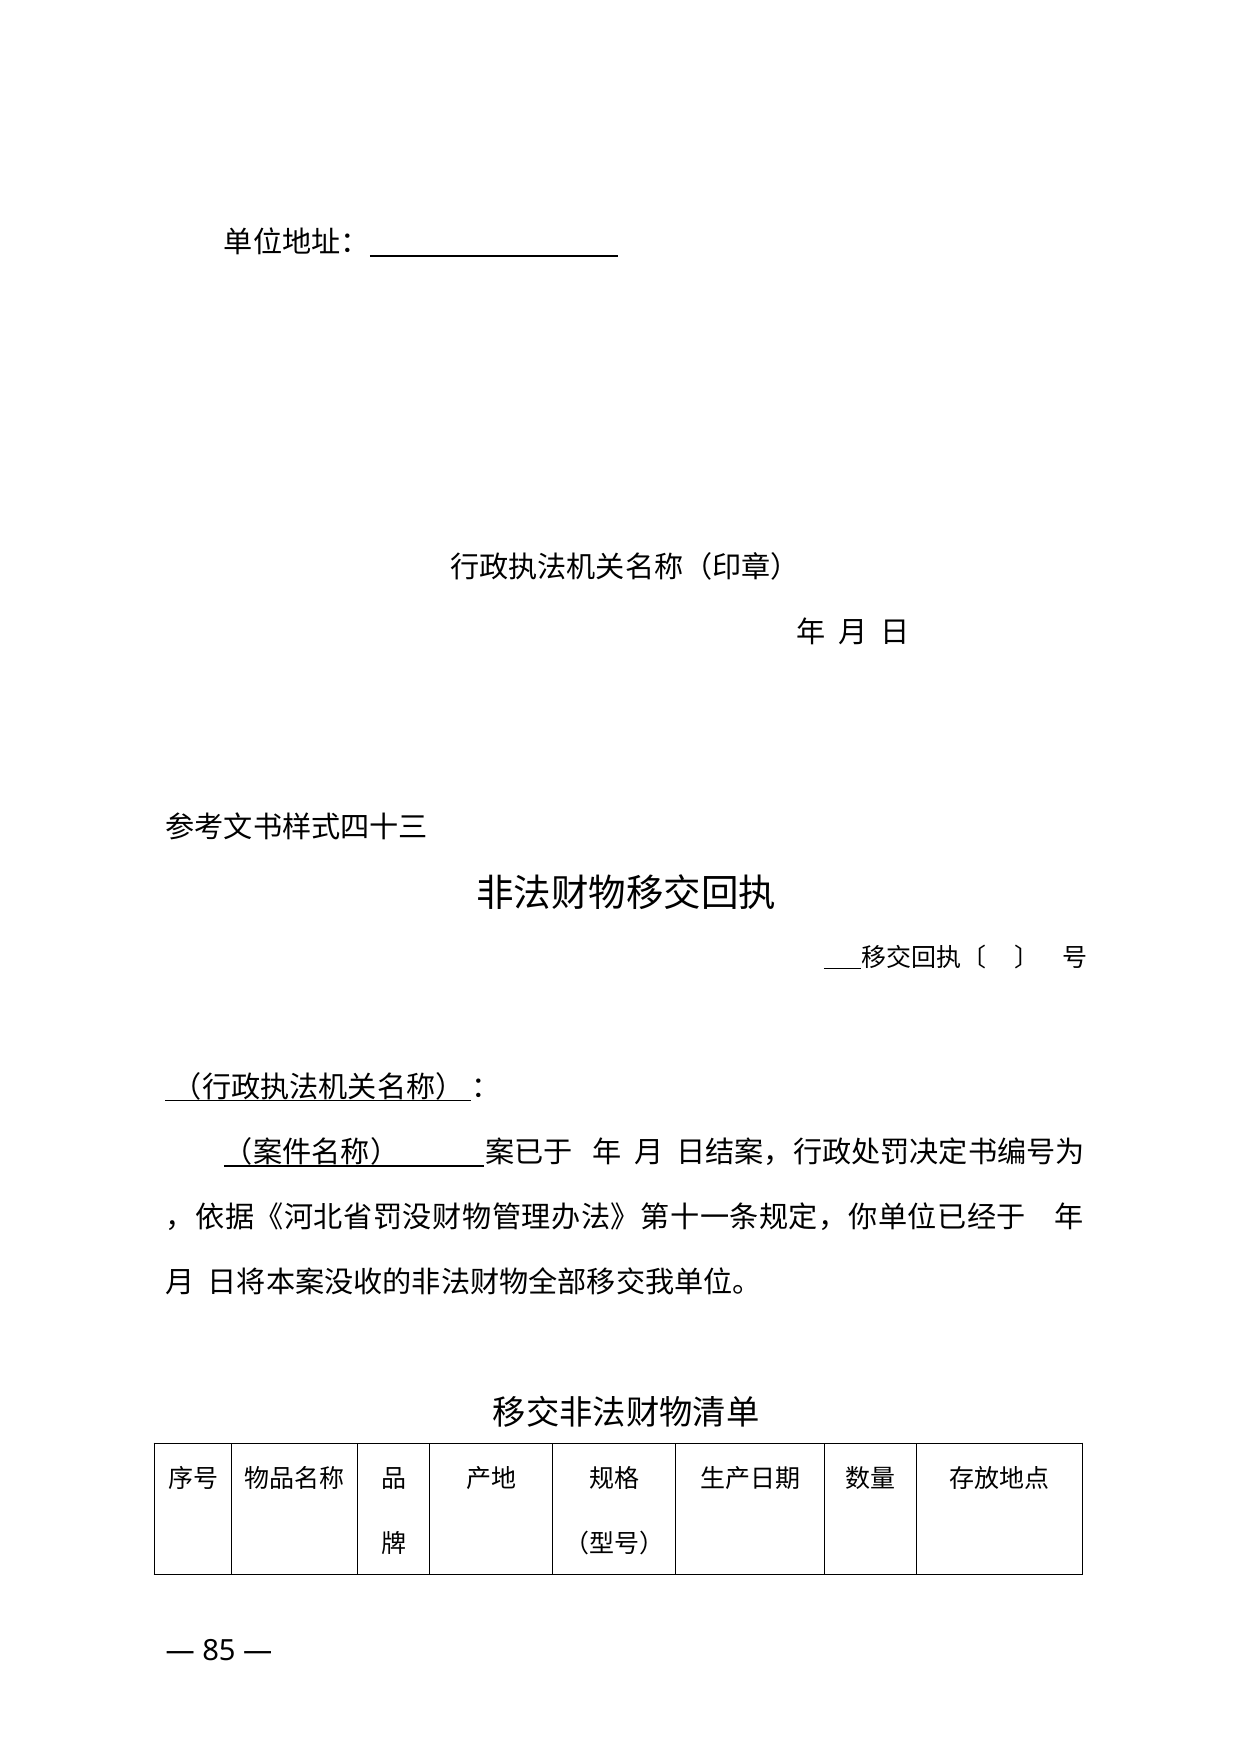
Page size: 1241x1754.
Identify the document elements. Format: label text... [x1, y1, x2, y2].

table_header 物品名称 [232, 1444, 357, 1574]
table_header 序号 [155, 1444, 231, 1574]
table_header 生产日期 [676, 1444, 824, 1574]
table_header 存放地点 [917, 1444, 1082, 1574]
text 单位地址： [165, 208, 1087, 273]
text 非法财物移交回执 [165, 858, 1087, 923]
text 行政执法机关名称（印章） [165, 533, 1087, 598]
text （行政执法机关名称） ： [165, 1053, 1087, 1118]
text 参考文书样式四十三 [165, 793, 1087, 858]
table_header 数量 [825, 1444, 916, 1574]
table_header 规格 （型号） [553, 1444, 675, 1574]
table_header 品牌 [358, 1444, 429, 1574]
text （案件名称） 案已于 年 月 日结案，行政处罚决定书编号为 ，依据《河北省罚没财物管理办法》第十一条规定，你单位已经于 年 月 日将本案没收的非法财物全部移交我单位。 [165, 1118, 1087, 1313]
text 移交非法财物清单 [165, 1378, 1087, 1443]
text 移交回执〔 〕 号 [165, 923, 1087, 988]
text 年 月 日 [165, 598, 1087, 663]
table_header 产地 [430, 1444, 552, 1574]
